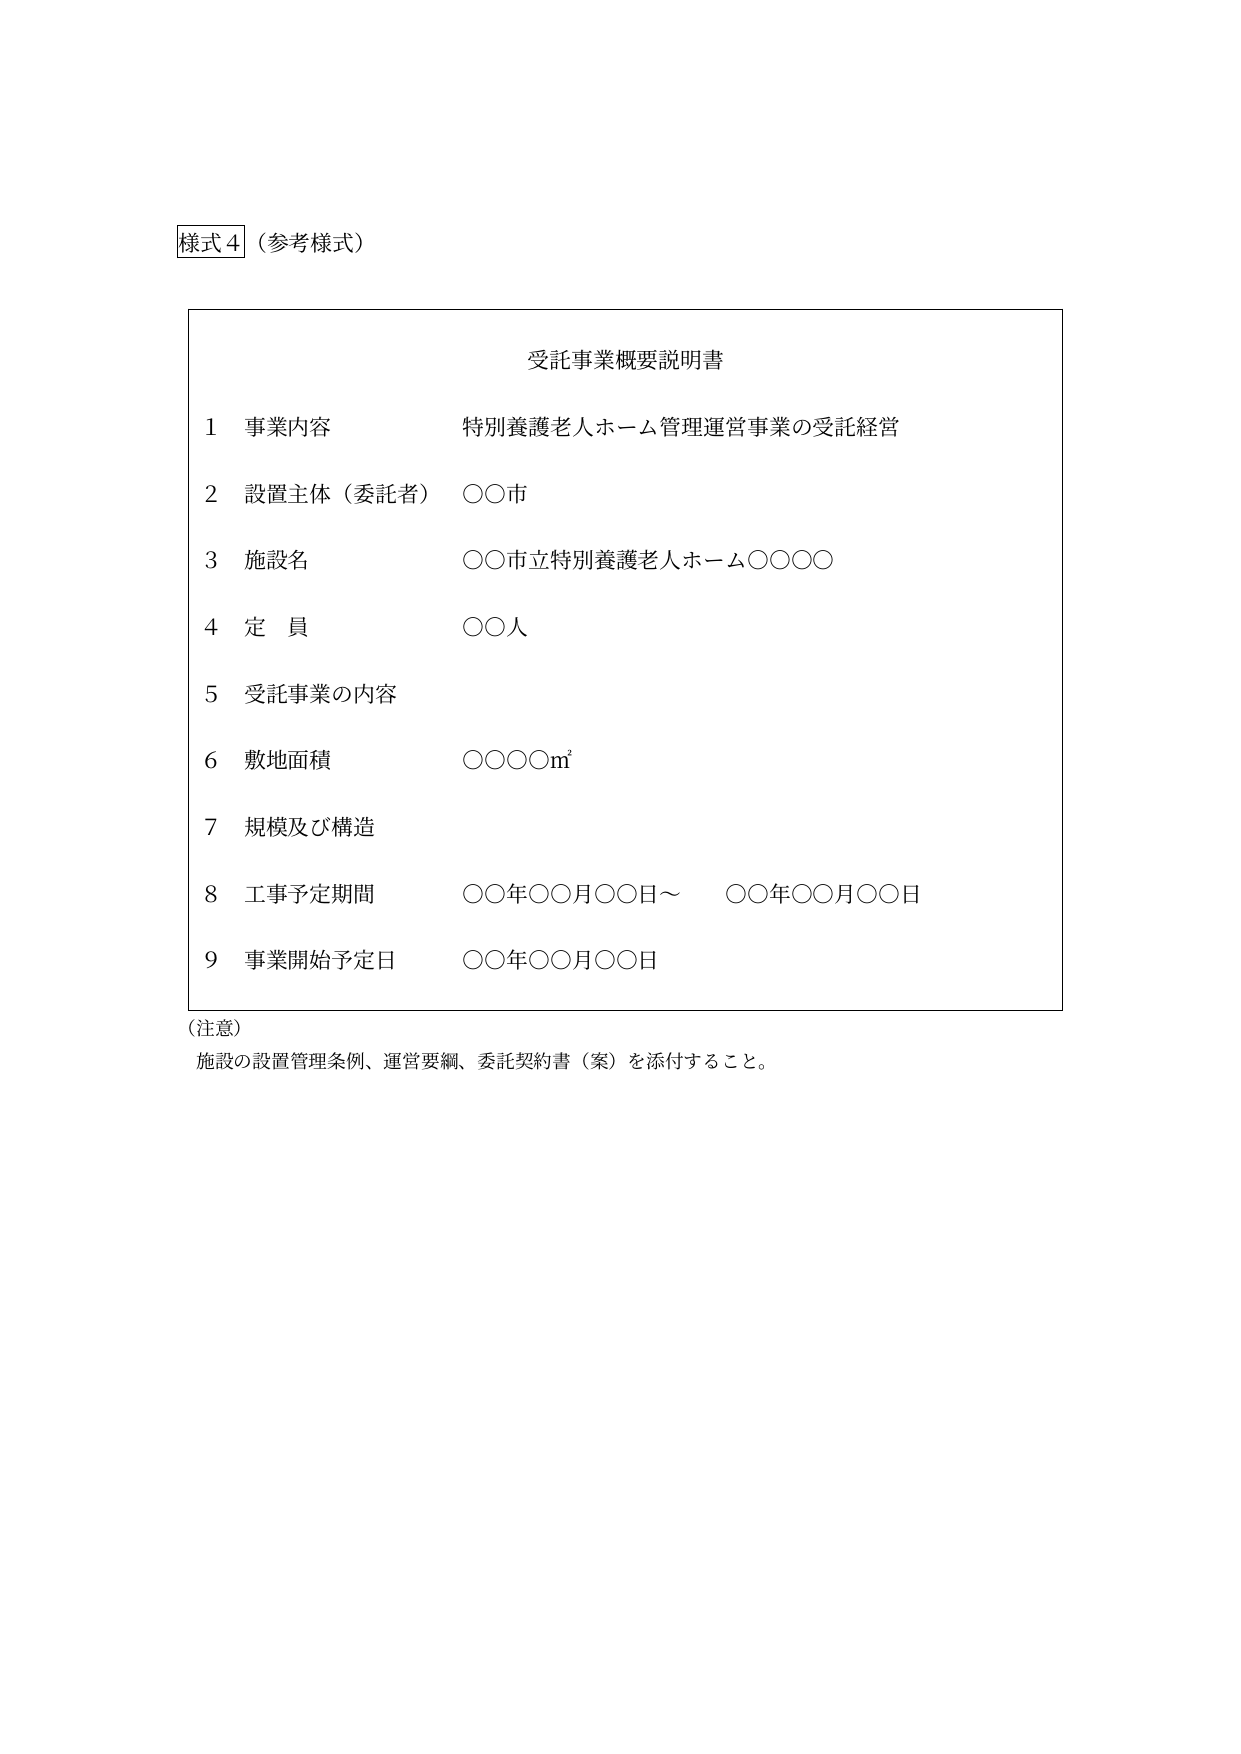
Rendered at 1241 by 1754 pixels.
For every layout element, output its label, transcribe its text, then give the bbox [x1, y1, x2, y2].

table_header 受託事業概要説明書 １ 事業内容 特別養護老人ホーム管理運営事業の受託経営 ２ 設置主体（委託者） ○○市 ３ 施設名 ○○市立特別養護老人ホーム○○○○ ４ 定 員 ○○人 ５ 受託事業の内容 ６ 敷地面積 ○○○○㎡ ７ 規模及び構造 ８ 工事予定期間 ○○年○○月○○日～ ○○年○○月○○日 ９ 事業開始予定日 ○○年○○月○○日 [189, 310, 1062, 1009]
text （注意） [177, 1011, 1063, 1044]
text 様式４（参考様式） [177, 208, 1063, 275]
text 施設の設置管理条例、運営要綱、委託契約書（案）を添付すること。 [177, 1044, 1063, 1077]
